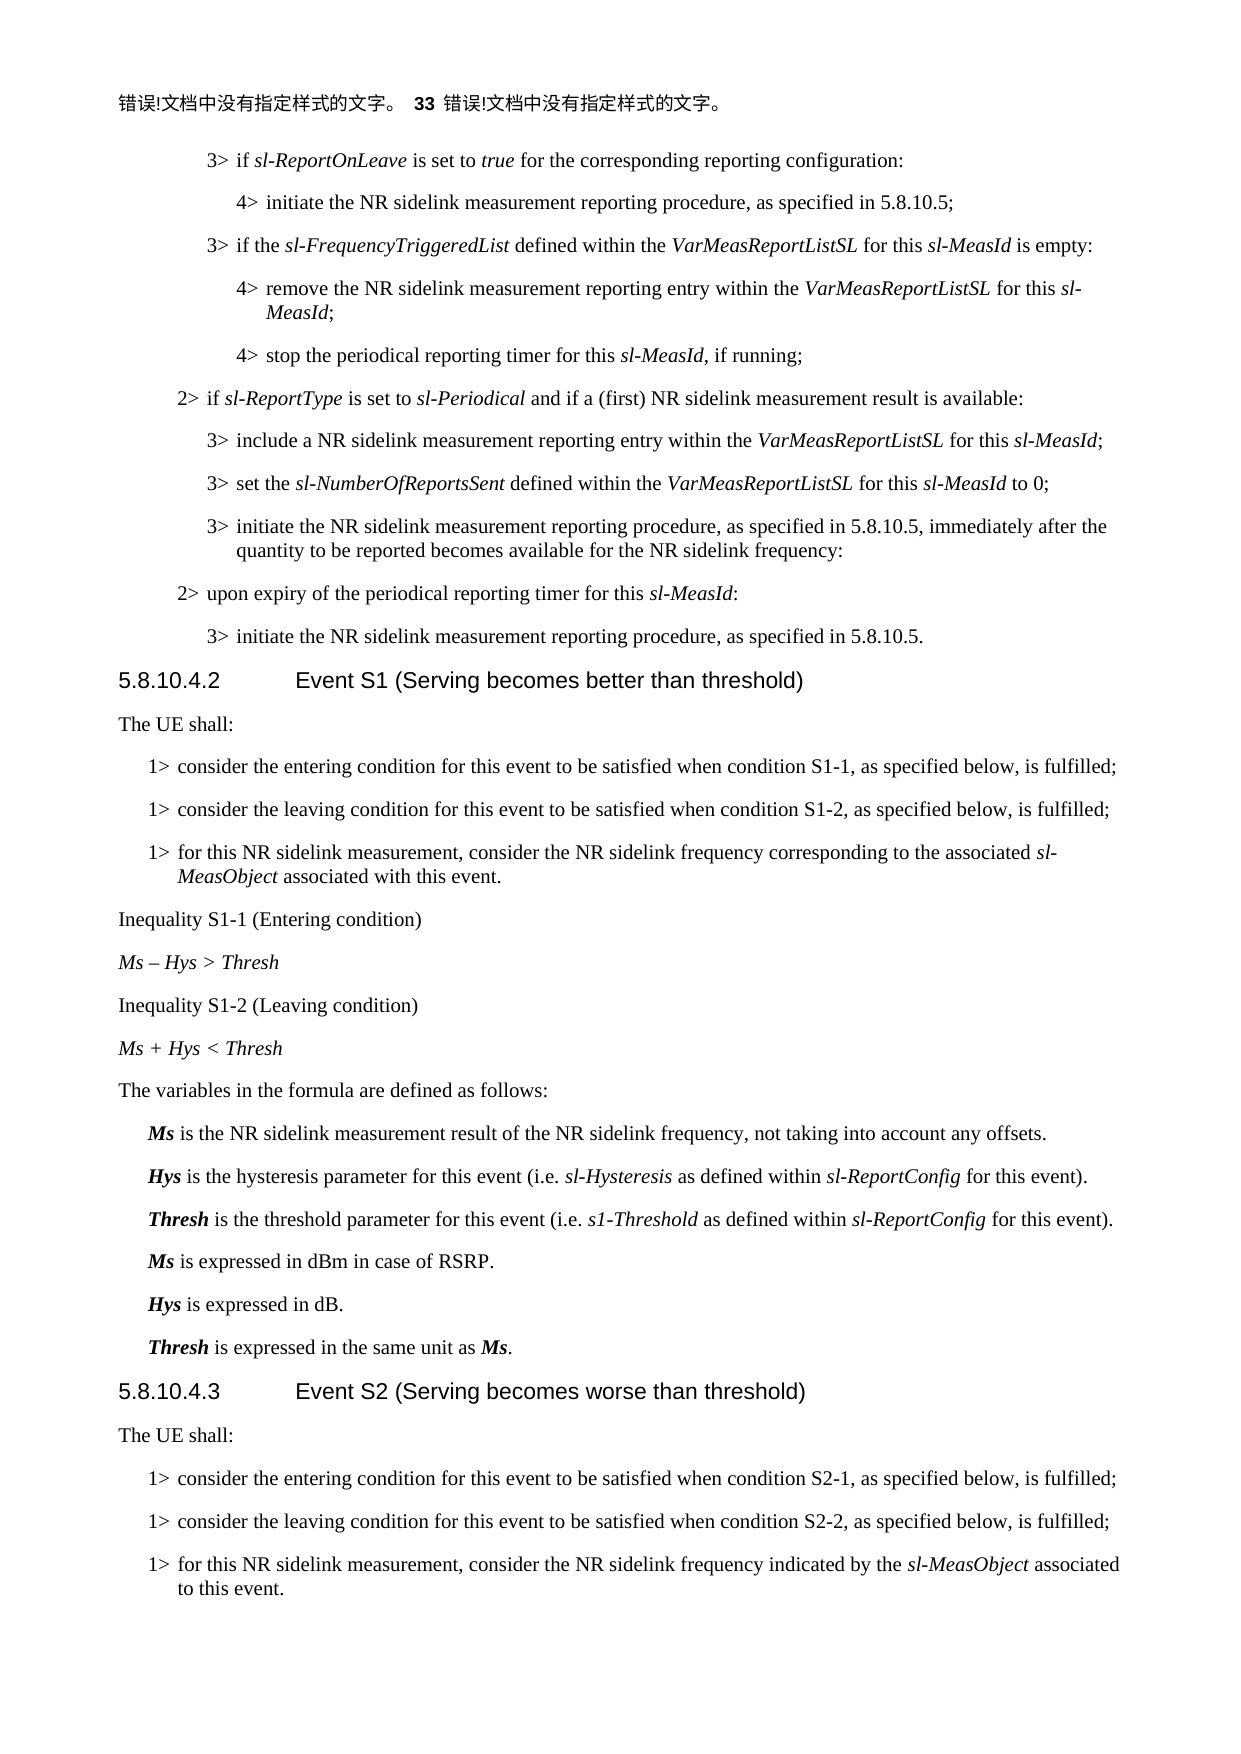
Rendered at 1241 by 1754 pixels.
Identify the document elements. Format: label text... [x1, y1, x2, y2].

text Ms + Hys < Thresh [118, 1035, 1122, 1059]
text 1> consider the leaving condition for this event to be satisfied when condition S2-2, as specified below, is fulfilled; [148, 1509, 1122, 1533]
text Inequality S1-2 (Leaving condition) [118, 993, 1122, 1017]
text Inequality S1-1 (Entering condition) [118, 907, 1122, 931]
text Ms is expressed in dBm in case of RSRP. [148, 1249, 1122, 1273]
text 3> if the sl-FrequencyTriggeredList defined within the VarMeasReportListSL for this sl-MeasId is empty: [207, 233, 1122, 257]
text The UE shall: [118, 1423, 1122, 1447]
text 4> remove the NR sidelink measurement reporting entry within the VarMeasReportListSL for this sl-MeasId; [236, 276, 1122, 324]
text 4> initiate the NR sidelink measurement reporting procedure, as specified in 5.8.10.5; [236, 190, 1122, 214]
text Ms – Hys > Thresh [118, 950, 1122, 974]
text Hys is the hysteresis parameter for this event (i.e. sl-Hysteresis as defined within sl-ReportConfig for this event). [148, 1164, 1122, 1188]
text 3> initiate the NR sidelink measurement reporting procedure, as specified in 5.8.10.5, immediately after the quantity to be reported becomes available for the NR sidelink frequency: [207, 514, 1122, 562]
text 1> consider the leaving condition for this event to be satisfied when condition S1-2, as specified below, is fulfilled; [148, 797, 1122, 821]
text 1> consider the entering condition for this event to be satisfied when condition S1-1, as specified below, is fulfilled; [148, 754, 1122, 778]
text 1> consider the entering condition for this event to be satisfied when condition S2-1, as specified below, is fulfilled; [148, 1466, 1122, 1490]
text Thresh is the threshold parameter for this event (i.e. s1-Threshold as defined within sl-ReportConfig for this event). [148, 1207, 1122, 1231]
text Thresh is expressed in the same unit as Ms. [148, 1335, 1122, 1359]
text 3> if sl-ReportOnLeave is set to true for the corresponding reporting configuration: [207, 147, 1122, 172]
text 3> initiate the NR sidelink measurement reporting procedure, as specified in 5.8.10.5. [207, 624, 1122, 648]
subtitle 5.8.10.4.3 Event S2 (Serving becomes worse than threshold) [118, 1378, 1122, 1404]
text The UE shall: [118, 712, 1122, 736]
text 1> for this NR sidelink measurement, consider the NR sidelink frequency corresponding to the associated sl-MeasObject associated with this event. [148, 840, 1122, 888]
text Hys is expressed in dB. [148, 1292, 1122, 1316]
text 4> stop the periodical reporting timer for this sl-MeasId, if running; [236, 343, 1122, 367]
text The variables in the formula are defined as follows: [118, 1078, 1122, 1102]
text Ms is the NR sidelink measurement result of the NR sidelink frequency, not taking into account any offsets. [148, 1121, 1122, 1145]
text 1> for this NR sidelink measurement, consider the NR sidelink frequency indicated by the sl-MeasObject associated to this event. [148, 1551, 1122, 1599]
text 3> include a NR sidelink measurement reporting entry within the VarMeasReportListSL for this sl-MeasId; [207, 428, 1122, 452]
subtitle 5.8.10.4.2 Event S1 (Serving becomes better than threshold) [118, 667, 1122, 693]
text 2> upon expiry of the periodical reporting timer for this sl-MeasId: [177, 581, 1122, 605]
text 3> set the sl-NumberOfReportsSent defined within the VarMeasReportListSL for this sl-MeasId to 0; [207, 471, 1122, 495]
text 2> if sl-ReportType is set to sl-Periodical and if a (first) NR sidelink measurement result is available: [177, 386, 1122, 410]
